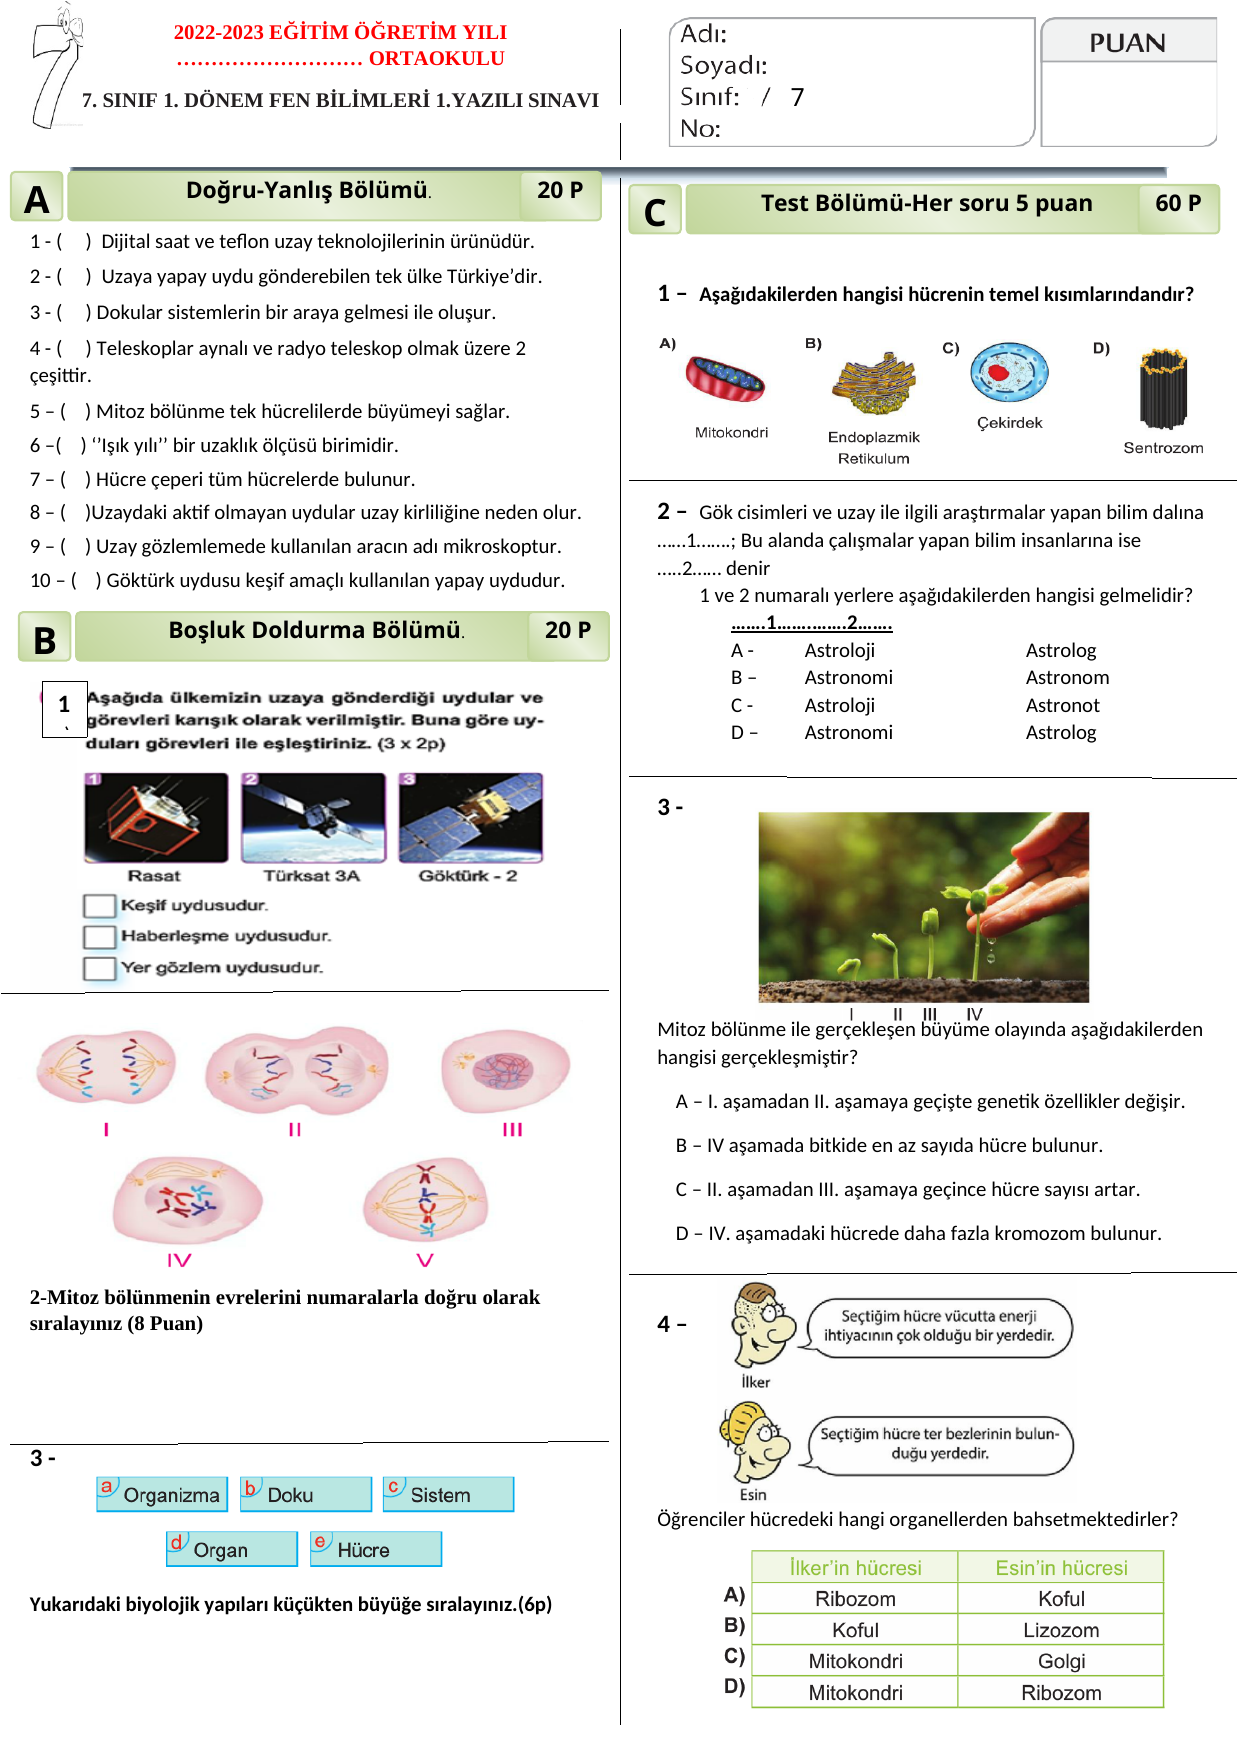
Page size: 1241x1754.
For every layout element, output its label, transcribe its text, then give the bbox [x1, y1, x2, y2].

text D – Astronomi Astrolog [657, 719, 1211, 744]
text 2 – Gök cisimleri ve uzay ile ilgili araştırmalar yapan bilim dalına ……1…….; Bu alanda çalışmalar yapan bilim insanlarına ise …..2…… denir [657, 495, 1211, 580]
text D – IV. aşamadaki hücrede daha fazla kromozom bulunur. [657, 1220, 1211, 1246]
text A – I. aşamadan II. aşamaya geçişte genetik özellikler değişir. [657, 1088, 1211, 1113]
picture [942, 334, 1208, 456]
text A - Astroloji Astrolog [657, 637, 1211, 662]
picture [659, 332, 926, 467]
picture [6, 1020, 583, 1275]
text Mitoz bölünme ile gerçekleşen büyüme olayında aşağıdakilerden hangisi gerçekleşmiştir? [657, 1016, 1211, 1069]
text 2 - ( ) Uzaya yapay uydu gönderebilen tek ülke Türkiye’dir. [29, 264, 583, 289]
picture [717, 1546, 1167, 1709]
picture [668, 17, 1218, 147]
text B – IV aşamada bitkide en az sayıda hücre bulunur. [657, 1132, 1211, 1157]
picture [717, 1275, 1077, 1308]
text 8 – ( )Uzaydaki aktif olmayan uydular uzay kirliliğine neden olur. [29, 499, 583, 525]
text 6 –( ) ‘’Işık yılı’’ bir uzaklık ölçüsü birimidir. [29, 432, 583, 457]
text 1 – Aşağıdakilerden hangisi hücrenin temel kısımlarındandır? [657, 278, 1211, 308]
picture [29, 668, 584, 996]
text Yukarıdaki biyolojik yapıları küçükten büyüğe sıralayınız.(6p) [29, 1591, 583, 1616]
picture [32, 1, 84, 129]
text C – II. aşamadan III. aşamaya geçince hücre sayısı artar. [657, 1176, 1211, 1201]
text 3 - [29, 1442, 583, 1472]
text 10 – ( ) Göktürk uydusu keşif amaçlı kullanılan yapay uydudur. [29, 567, 583, 592]
text …….1…….…….2……. [657, 609, 1211, 635]
text B – Astronomi Astronom [657, 664, 1211, 690]
text 5 – ( ) Mitoz bölünme tek hücrelilerde büyümeyi sağlar. [29, 398, 583, 424]
text 7 – ( ) Hücre çeperi tüm hücrelerde bulunur. [29, 466, 583, 491]
picture [717, 1339, 1077, 1503]
text 4 – [657, 1308, 1211, 1339]
text Öğrenciler hücredeki hangi organellerden bahsetmektedirler? [657, 1507, 1211, 1532]
text 3 - ( ) Dokular sistemlerin bir araya gelmesi ile oluşur. [29, 299, 583, 325]
text 1 ve 2 numaralı yerlere aşağıdakilerden hangisi gelmelidir? [657, 582, 1211, 608]
text 3 - [657, 791, 1211, 821]
text 2-Mitoz bölünmenin evrelerini numaralarla doğru olarak sıralayınız (8 Puan) [29, 1285, 583, 1335]
picture [602, 178, 620, 185]
picture [621, 167, 1169, 185]
text 4 - ( ) Teleskoplar aynalı ve radyo teleskop olmak üzere 2 çeşittir. [29, 335, 583, 388]
text C - Astroloji Astronot [657, 692, 1211, 717]
picture [754, 821, 1094, 1016]
picture [81, 1472, 533, 1575]
text 9 – ( ) Uzay gözlemlemede kullanılan aracın adı mikroskoptur. [29, 533, 583, 559]
text 1 - ( ) Dijital saat ve teflon uzay teknolojilerinin ürünüdür. [29, 228, 583, 253]
